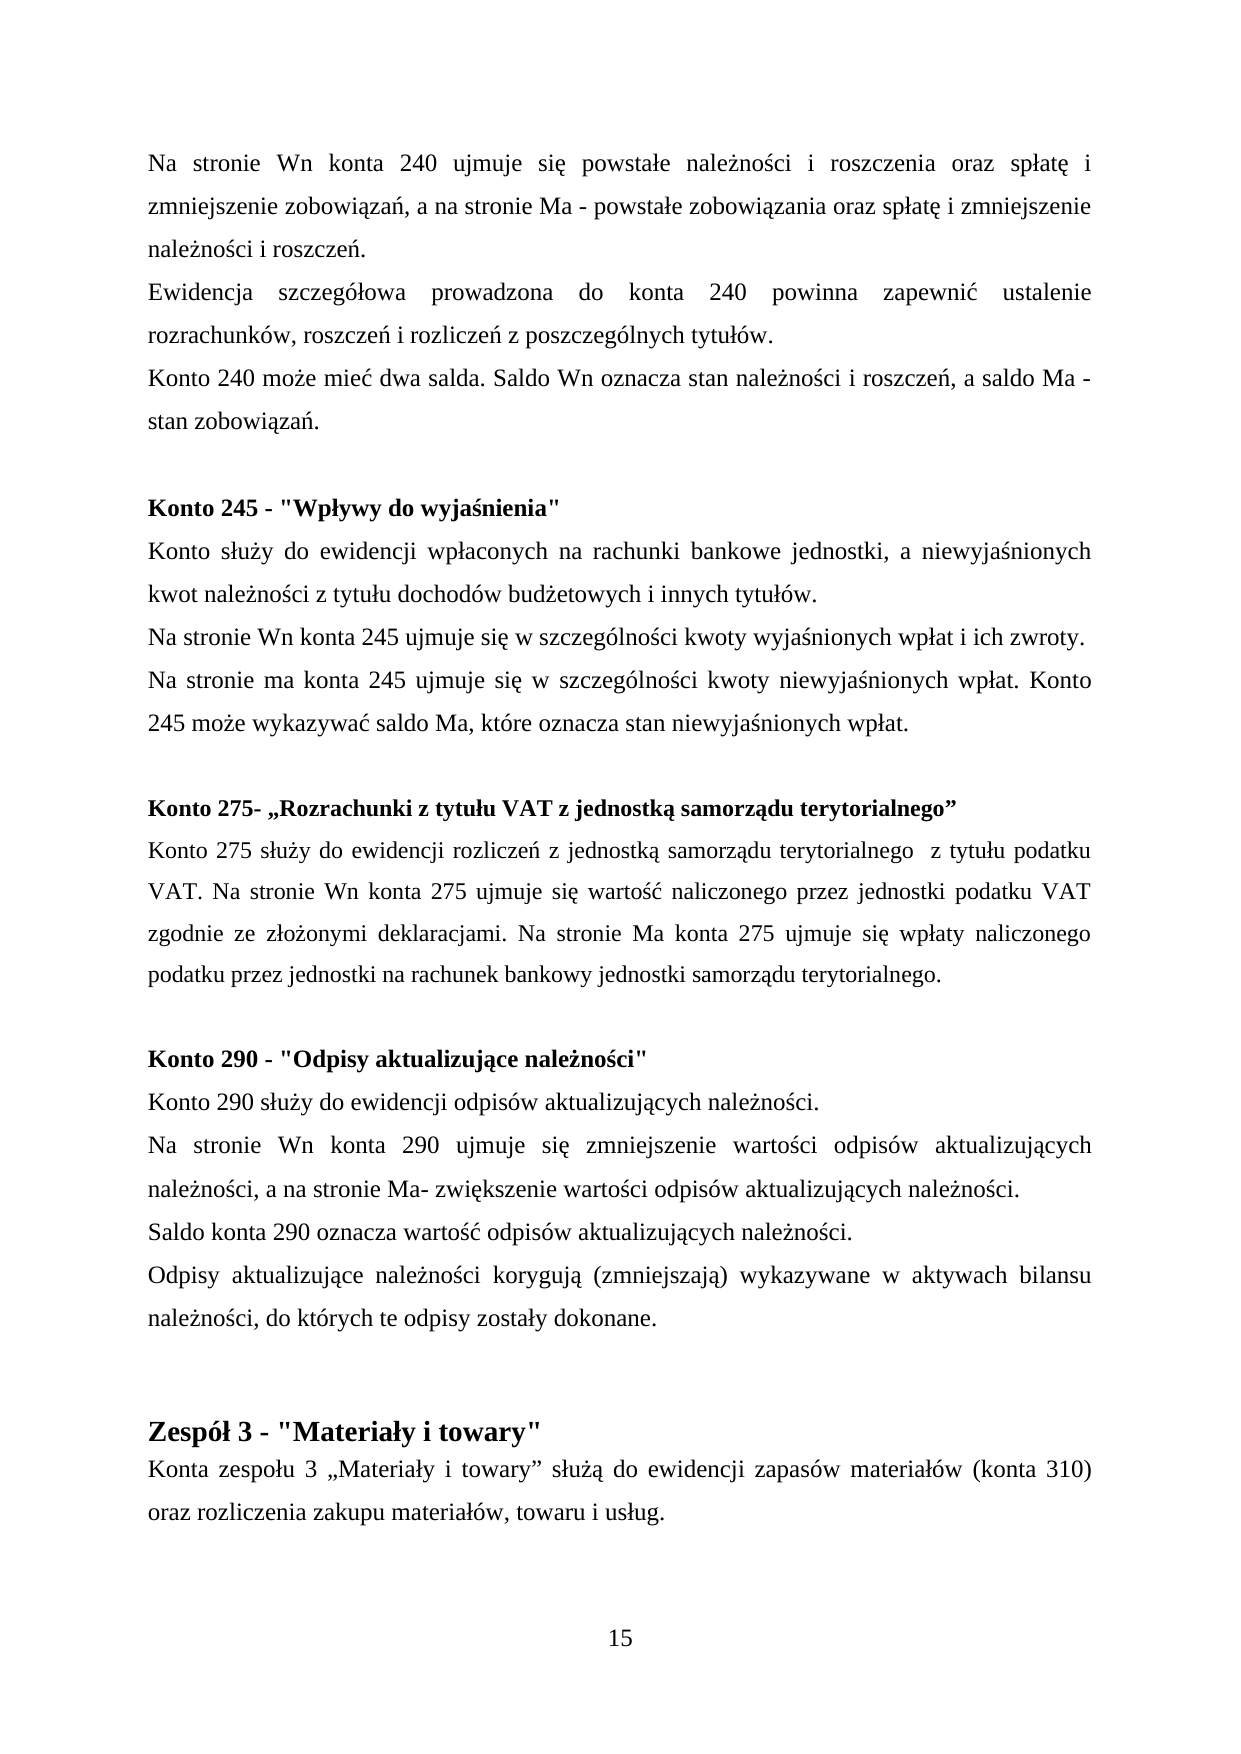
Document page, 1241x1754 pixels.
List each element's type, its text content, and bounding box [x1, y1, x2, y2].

text Na stronie ma konta 245 ujmuje się w szczególności kwoty niewyjaśnionych wpłat. Konto 245 może wykazywać saldo Ma, które oznacza stan niewyjaśnionych wpłat. [148, 665, 1093, 737]
text Ewidencja szczegółowa prowadzona do konta 240 powinna zapewnić ustalenie rozrachunków, roszczeń i rozliczeń z poszczególnych tytułów. [148, 277, 1093, 349]
text Na stronie Wn konta 290 ujmuje się zmniejszenie wartości odpisów aktualizujących należności, a na stronie Ma- zwiększenie wartości odpisów aktualizujących należności. [148, 1131, 1093, 1202]
text Saldo konta 290 oznacza wartość odpisów aktualizujących należności. [148, 1217, 1093, 1246]
subtitle Konto 290 - "Odpisy aktualizujące należności" [148, 1044, 1093, 1073]
text Konto 290 służy do ewidencji odpisów aktualizujących należności. [148, 1087, 1093, 1116]
text Konto 275 służy do ewidencji rozliczeń z jednostką samorządu terytorialnego z tytułu podatku VAT. Na stronie Wn konta 275 ujmuje się wartość naliczonego przez jednostki podatku VAT zgodnie ze złożonymi deklaracjami. Na stronie Ma konta 275 ujmuje się wpłaty naliczonego podatku przez jednostki na rachunek bankowy jednostki samorządu terytorialnego. [148, 836, 1093, 987]
text Konto służy do ewidencji wpłaconych na rachunki bankowe jednostki, a niewyjaśnionych kwot należności z tytułu dochodów budżetowych i innych tytułów. [148, 536, 1093, 608]
subtitle Konto 245 - "Wpływy do wyjaśnienia" [148, 493, 1093, 521]
text Konta zespołu 3 „Materiały i towary” służą do ewidencji zapasów materiałów (konta 310) oraz rozliczenia zakupu materiałów, towaru i usług. [148, 1454, 1093, 1526]
subtitle Zespół 3 - "Materiały i towary" [148, 1414, 1093, 1448]
text Konto 275- „Rozrachunki z tytułu VAT z jednostką samorządu terytorialnego” [148, 794, 1093, 822]
text Na stronie Wn konta 245 ujmuje się w szczególności kwoty wyjaśnionych wpłat i ich zwroty. [148, 622, 1093, 651]
text Odpisy aktualizujące należności korygują (zmniejszają) wykazywane w aktywach bilansu należności, do których te odpisy zostały dokonane. [148, 1260, 1093, 1332]
text Na stronie Wn konta 240 ujmuje się powstałe należności i roszczenia oraz spłatę i zmniejszenie zobowiązań, a na stronie Ma - powstałe zobowiązania oraz spłatę i zmniejszenie należności i roszczeń. [148, 148, 1093, 263]
text Konto 240 może mieć dwa salda. Saldo Wn oznacza stan należności i roszczeń, a saldo Ma - stan zobowiązań. [148, 363, 1093, 435]
